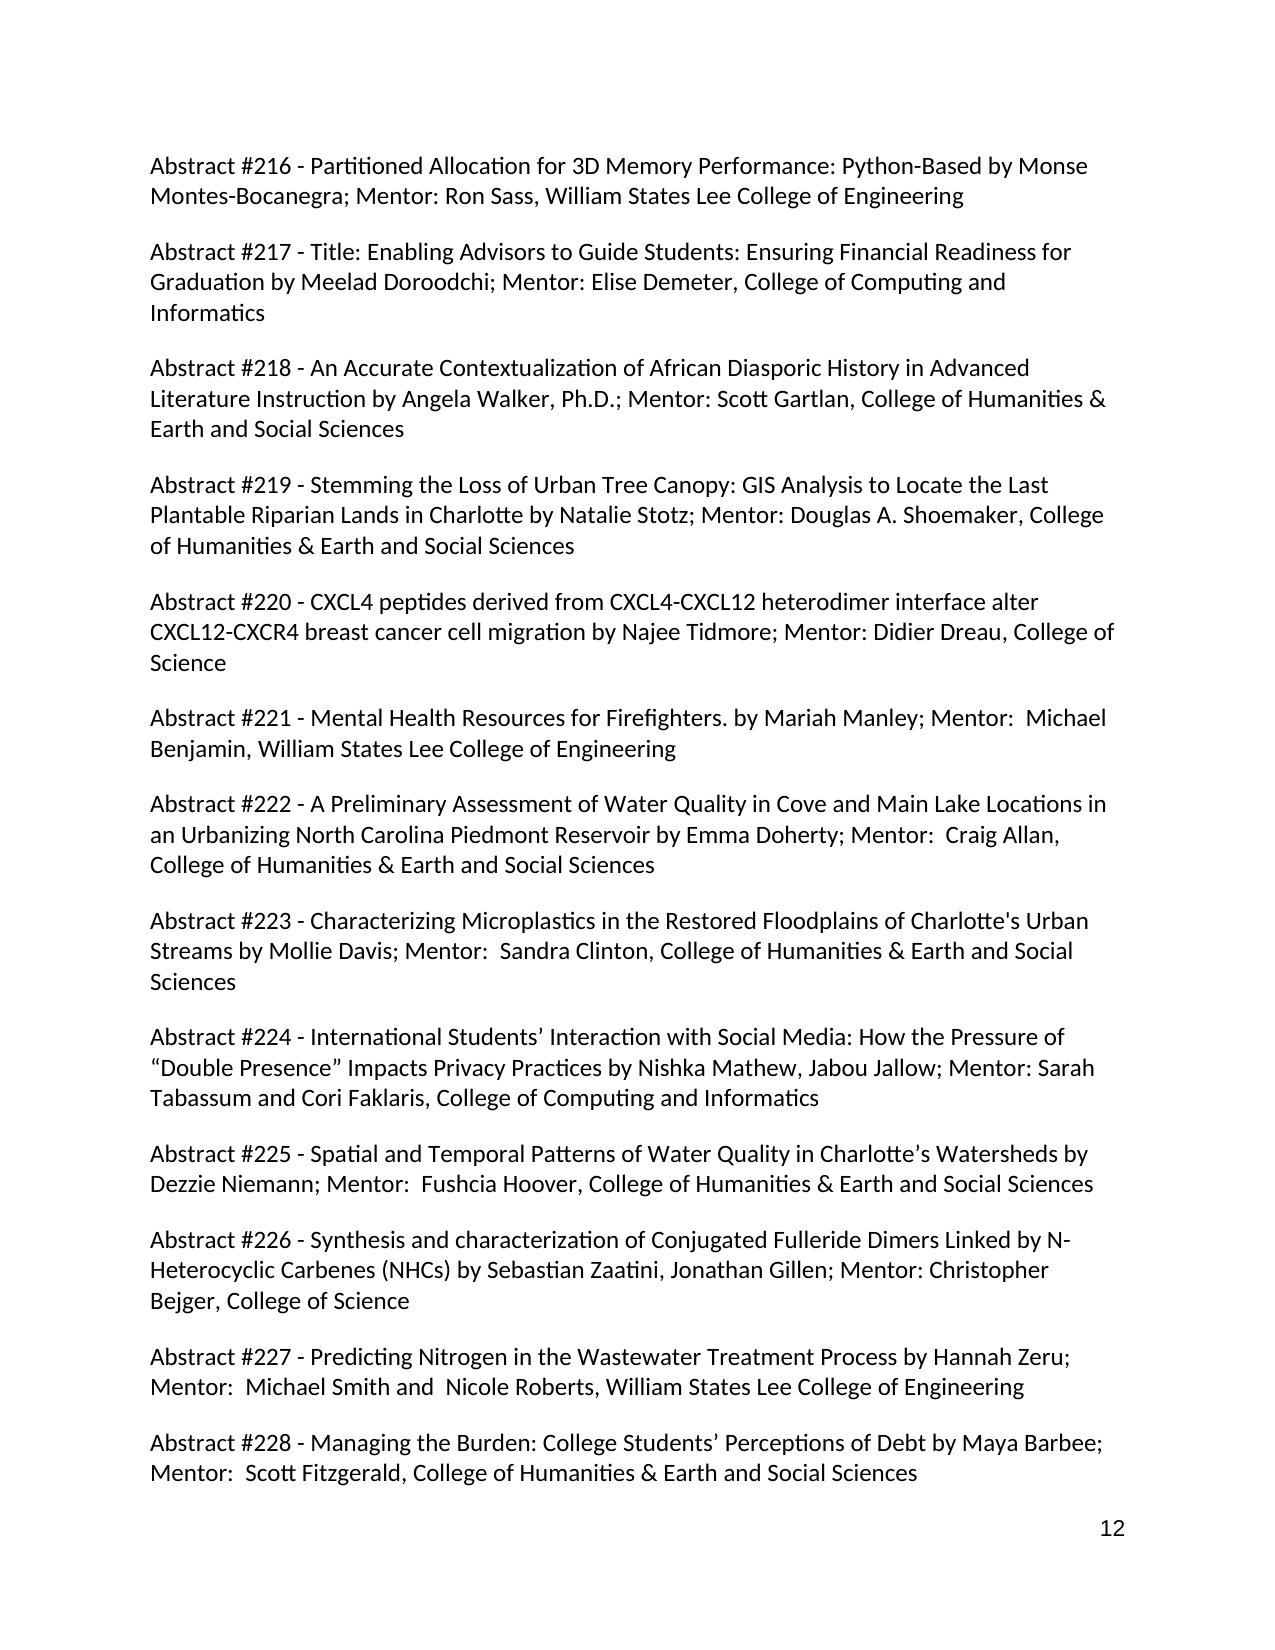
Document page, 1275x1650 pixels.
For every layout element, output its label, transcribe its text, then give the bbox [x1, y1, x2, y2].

text Abstract #225 - Spatial and Temporal Patterns of Water Quality in Charlotte’s Watersheds by Dezzie Niemann; Mentor: Fushcia Hoover, College of Humanities & Earth and Social Sciences [150, 1138, 1125, 1199]
text Abstract #220 - CXCL4 peptides derived from CXCL4-CXCL12 heterodimer interface alter CXCL12-CXCR4 breast cancer cell migration by Najee Tidmore; Mentor: Didier Dreau, College of Science [150, 586, 1125, 677]
text Abstract #227 - Predicting Nitrogen in the Wastewater Treatment Process by Hannah Zeru; Mentor: Michael Smith and Nicole Roberts, William States Lee College of Engineering [150, 1341, 1125, 1402]
text Abstract #221 - Mental Health Resources for Firefighters. by Mariah Manley; Mentor: Michael Benjamin, William States Lee College of Engineering [150, 702, 1125, 763]
text Abstract #217 - Title: Enabling Advisors to Guide Students: Ensuring Financial Readiness for Graduation by Meelad Doroodchi; Mentor: Elise Demeter, College of Computing and Informatics [150, 236, 1125, 328]
text Abstract #223 - Characterizing Microplastics in the Restored Floodplains of Charlotte's Urban Streams by Mollie Davis; Mentor: Sandra Clinton, College of Humanities & Earth and Social Sciences [150, 905, 1125, 996]
text Abstract #228 - Managing the Burden: College Students’ Perceptions of Debt by Maya Barbee; Mentor: Scott Fitzgerald, College of Humanities & Earth and Social Sciences [150, 1427, 1125, 1488]
text Abstract #226 - Synthesis and characterization of Conjugated Fulleride Dimers Linked by N-Heterocyclic Carbenes (NHCs) by Sebastian Zaatini, Jonathan Gillen; Mentor: Christopher Bejger, College of Science [150, 1224, 1125, 1316]
text Abstract #222 - A Preliminary Assessment of Water Quality in Cove and Main Lake Locations in an Urbanizing North Carolina Piedmont Reservoir by Emma Doherty; Mentor: Craig Allan, College of Humanities & Earth and Social Sciences [150, 788, 1125, 880]
text Abstract #216 - Partitioned Allocation for 3D Memory Performance: Python-Based by Monse Montes-Bocanegra; Mentor: Ron Sass, William States Lee College of Engineering [150, 150, 1125, 211]
text Abstract #218 - An Accurate Contextualization of African Diasporic History in Advanced Literature Instruction by Angela Walker, Ph.D.; Mentor: Scott Gartlan, College of Humanities & Earth and Social Sciences [150, 353, 1125, 444]
text Abstract #219 - Stemming the Loss of Urban Tree Canopy: GIS Analysis to Locate the Last Plantable Riparian Lands in Charlotte by Natalie Stotz; Mentor: Douglas A. Shoemaker, College of Humanities & Earth and Social Sciences [150, 469, 1125, 561]
text Abstract #224 - International Students’ Interaction with Social Media: How the Pressure of “Double Presence” Impacts Privacy Practices by Nishka Mathew, Jabou Jallow; Mentor: Sarah Tabassum and Cori Faklaris, College of Computing and Informatics [150, 1021, 1125, 1113]
